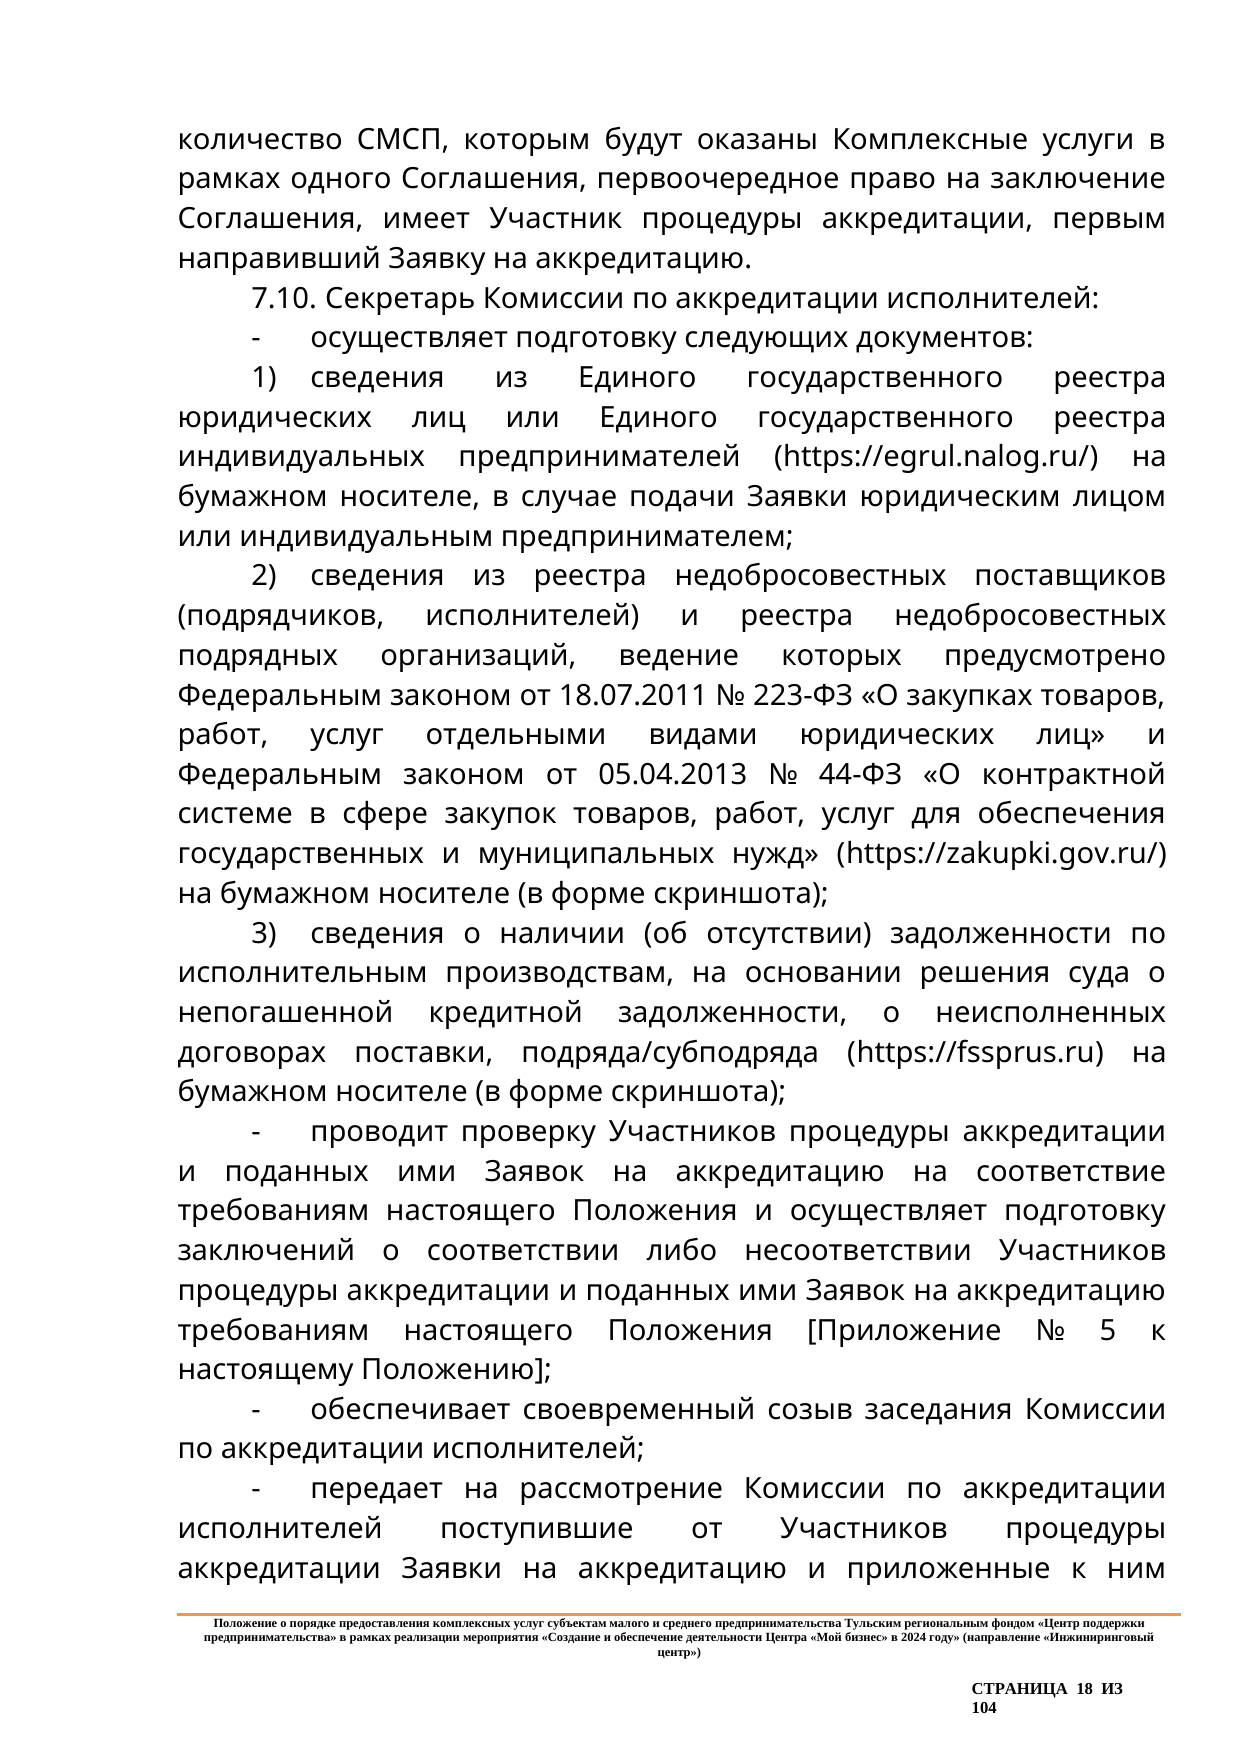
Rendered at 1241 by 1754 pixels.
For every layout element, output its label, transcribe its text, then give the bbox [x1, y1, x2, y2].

text - обеспечивает своевременный созыв заседания Комиссии по аккредитации исполнителей; [177, 1388, 1167, 1467]
text 1) сведения из Единого государственного реестра юридических лиц или Единого государственного реестра индивидуальных предпринимателей (https://egrul.nalog.ru/) на бумажном носителе, в случае подачи Заявки юридическим лицом или индивидуальным предпринимателем; [177, 356, 1167, 555]
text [177, 1467, 1167, 1587]
text 3) сведения о наличии (об отсутствии) задолженности по исполнительным производствам, на основании решения суда о непогашенной кредитной задолженности, о неисполненных договорах поставки, подряда/субподряда (https://fssprus.ru) на бумажном носителе (в форме скриншота); [177, 912, 1167, 1110]
list Секретарь Комиссии по аккредитации исполнителей: [177, 277, 1167, 317]
text 2) сведения из реестра недобросовестных поставщиков (подрядчиков, исполнителей) и реестра недобросовестных подрядных организаций, ведение которых предусмотрено Федеральным законом от 18.07.2011 № 223-ФЗ «О закупках товаров, работ, услуг отдельными видами юридических лиц» и Федеральным законом от 05.04.2013 № 44-ФЗ «О контрактной системе в сфере закупок товаров, работ, услуг для обеспечения государственных и муниципальных нужд» (https://zakupki.gov.ru/) на бумажном носителе (в форме скриншота); [177, 555, 1167, 912]
text - осуществляет подготовку следующих документов: [177, 317, 1167, 356]
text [177, 118, 1167, 277]
text - проводит проверку Участников процедуры аккредитации и поданных ими Заявок на аккредитацию на соответствие требованиям настоящего Положения и осуществляет подготовку заключений о соответствии либо несоответствии Участников процедуры аккредитации и поданных ими Заявок на аккредитацию требованиям настоящего Положения [Приложение № 5 к настоящему Положению]; [177, 1110, 1167, 1388]
